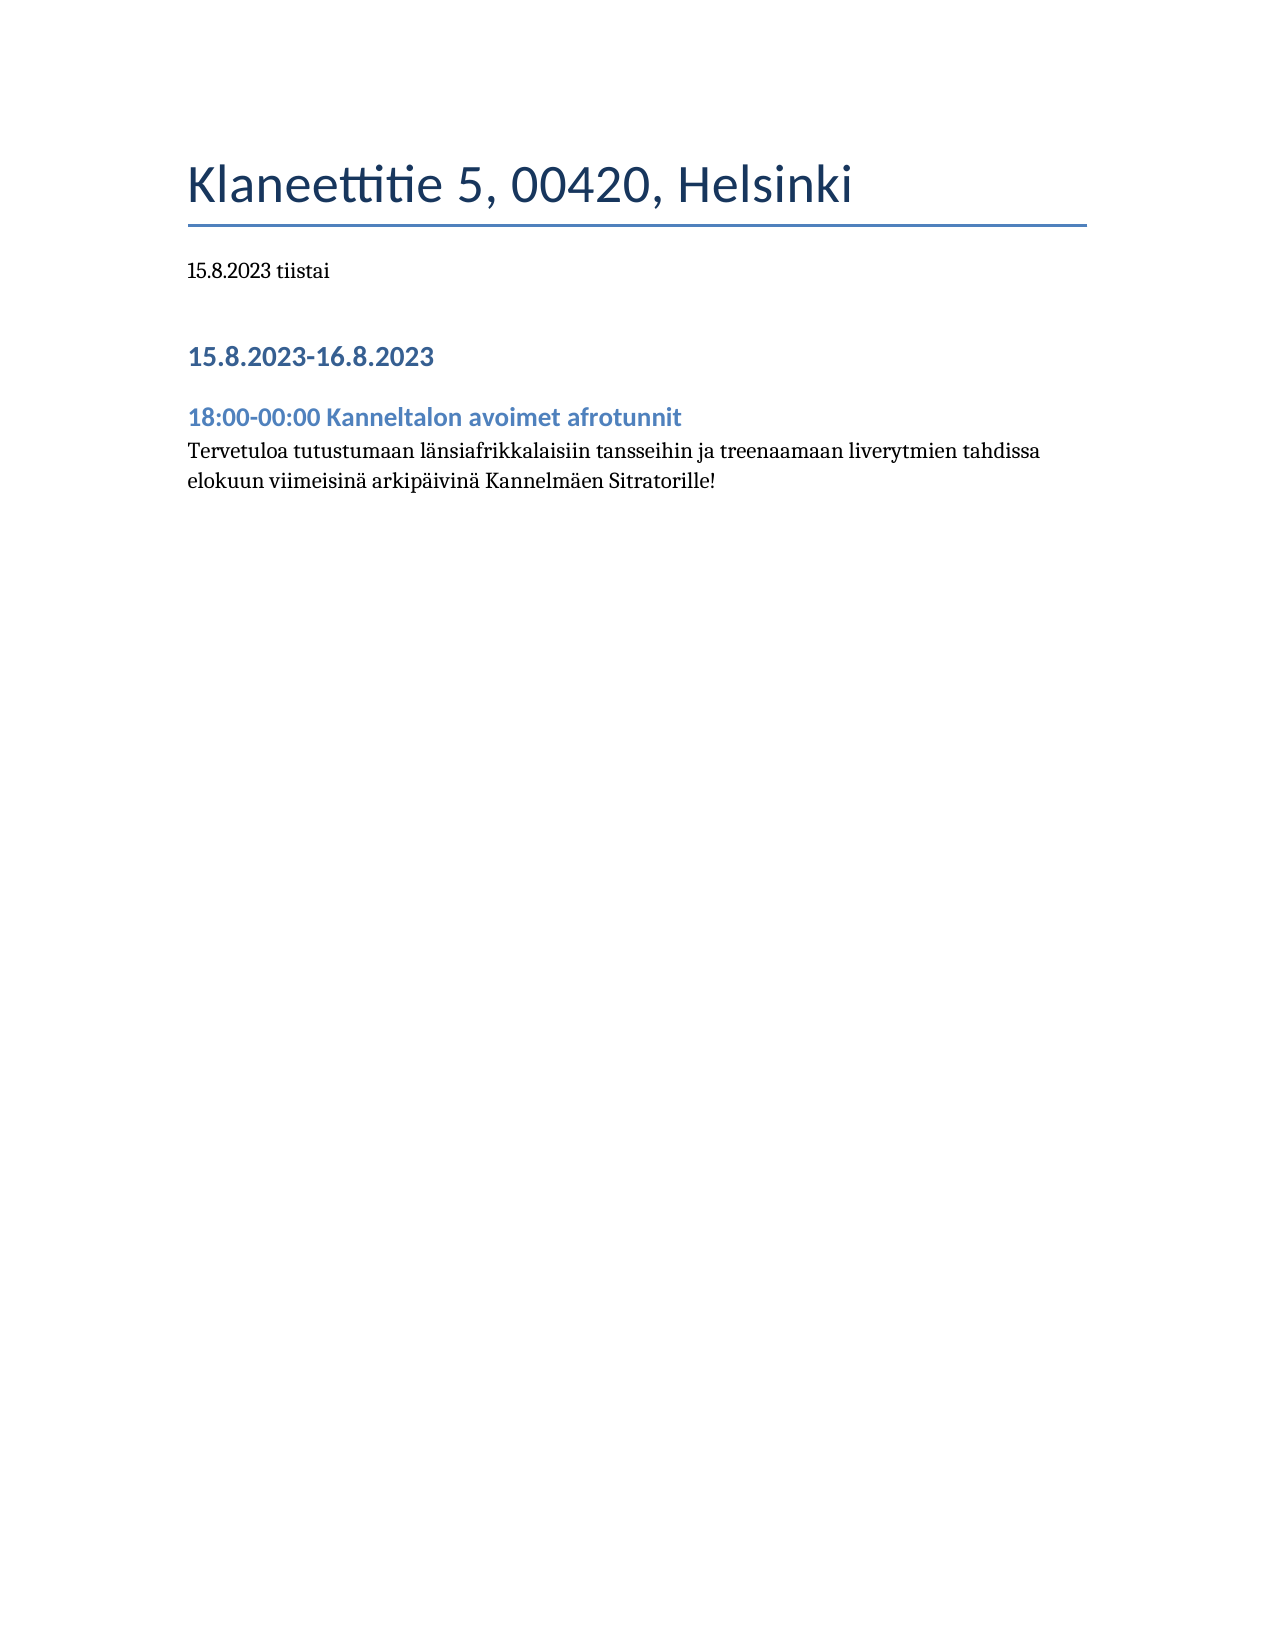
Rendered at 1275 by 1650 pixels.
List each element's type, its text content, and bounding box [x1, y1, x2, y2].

text Tervetuloa tutustumaan länsiafrikkalaisiin tansseihin ja treenaamaan liverytmien tahdissa elokuun viimeisinä arkipäivinä Kannelmäen Sitratorille! [187, 438, 1087, 494]
title Klaneettitie 5, 00420, Helsinki [187, 150, 1087, 227]
text 15.8.2023 tiistai [187, 258, 1087, 284]
subtitle 15.8.2023-16.8.2023 [187, 338, 1087, 374]
subtitle 18:00-00:00 Kanneltalon avoimet afrotunnit [187, 400, 1087, 433]
